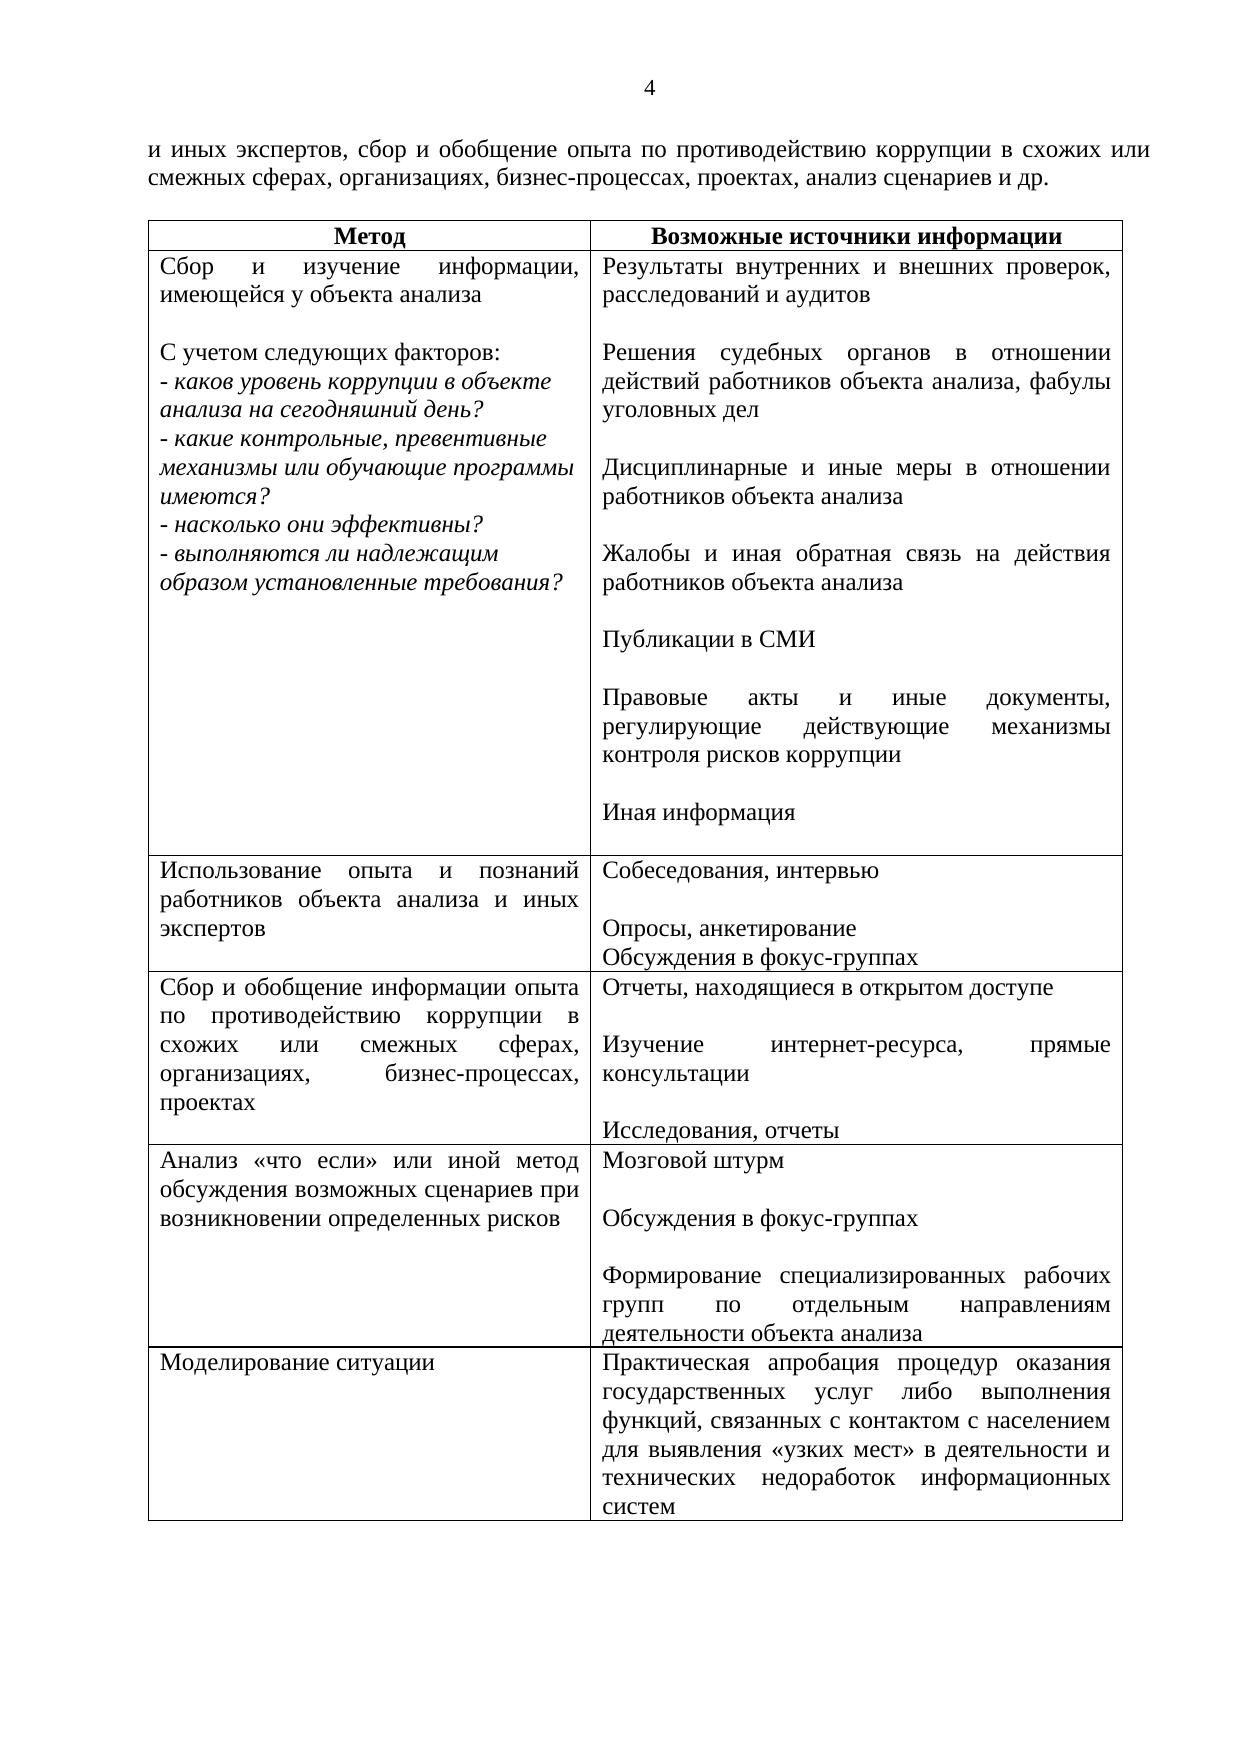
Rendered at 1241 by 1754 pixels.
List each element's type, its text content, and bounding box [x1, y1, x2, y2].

table_cell Отчеты, находящиеся в открытом доступе Изучение интернет-ресурса, прямые консультации Исследования, отчеты [591, 972, 1122, 1144]
table_cell Использование опыта и познаний работников объекта анализа и иных экспертов [149, 856, 590, 971]
table_header Возможные источники информации [591, 221, 1122, 250]
table_header Метод [149, 221, 590, 250]
table_cell Анализ «что если» или иной метод обсуждения возможных сценариев при возникновении определенных рисков [149, 1145, 590, 1346]
table_cell Практическая апробация процедур оказания государственных услуг либо выполнения функций, связанных с контактом с населением для выявления «узких мест» в деятельности и технических недоработок информационных систем [591, 1348, 1122, 1520]
table_cell Мозговой штурм Обсуждения в фокус-группах Формирование специализированных рабочих групп по отдельным направлениям деятельности объекта анализа [591, 1145, 1122, 1346]
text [148, 134, 1152, 191]
table_cell Сбор и изучение информации, имеющейся у объекта анализа С учетом следующих факторов: - каков уровень коррупции в объекте анализа на сегодняшний день? - какие контрольные, превентивные механизмы или обучающие программы имеются? - насколько они эффективны? - выполняются ли надлежащим образом установленные требования? [149, 251, 590, 854]
table_cell Моделирование ситуации [149, 1348, 590, 1520]
table_cell Результаты внутренних и внешних проверок, расследований и аудитов Решения судебных органов в отношении действий работников объекта анализа, фабулы уголовных дел Дисциплинарные и иные меры в отношении работников объекта анализа Жалобы и иная обратная связь на действия работников объекта анализа Публикации в СМИ Правовые акты и иные документы, регулирующие действующие механизмы контроля рисков коррупции Иная информация [591, 251, 1122, 854]
table_cell Собеседования, интервью Опросы, анкетирование Обсуждения в фокус-группах [591, 856, 1122, 971]
table_cell Сбор и обобщение информации опыта по противодействию коррупции в схожих или смежных сферах, организациях, бизнес-процессах, проектах [149, 972, 590, 1144]
